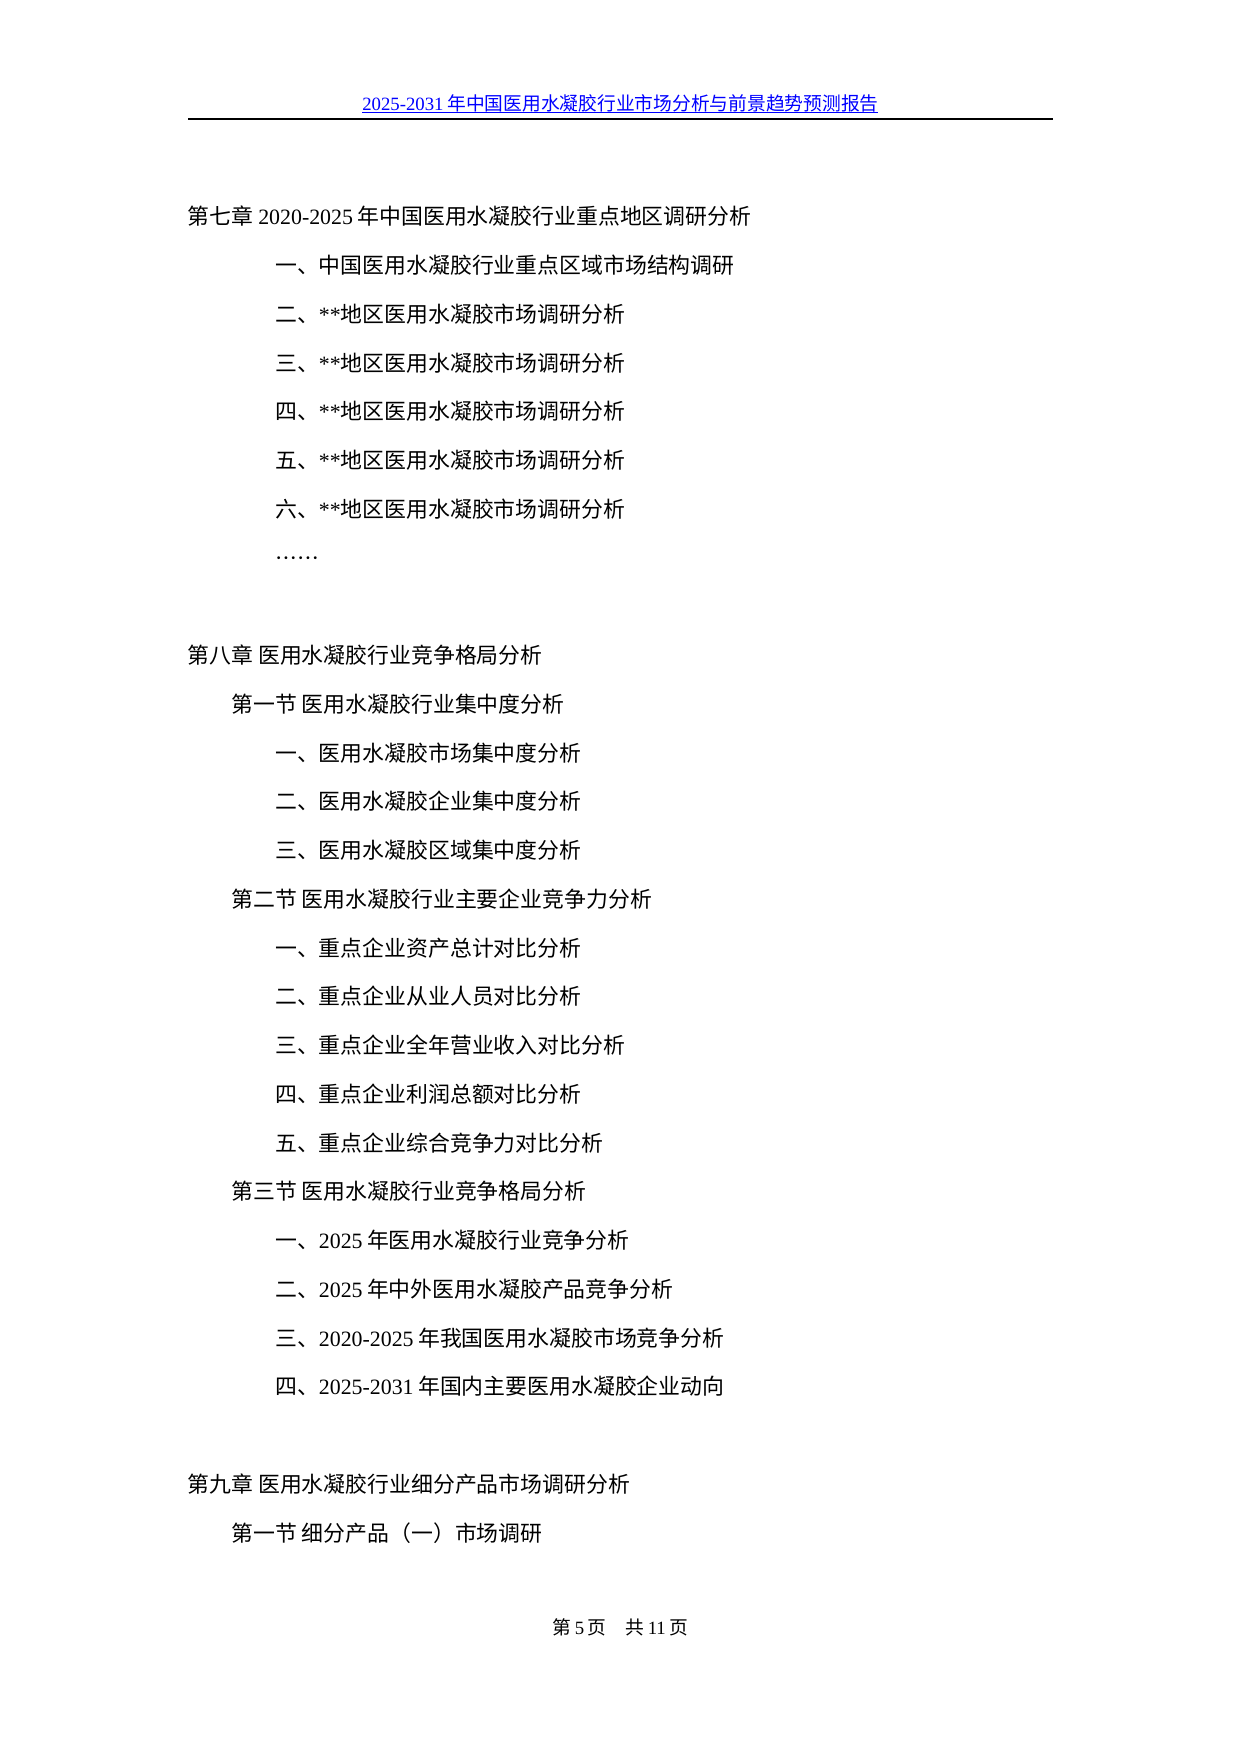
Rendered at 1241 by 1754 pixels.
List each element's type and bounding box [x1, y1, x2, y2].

text [187, 150, 1053, 1548]
